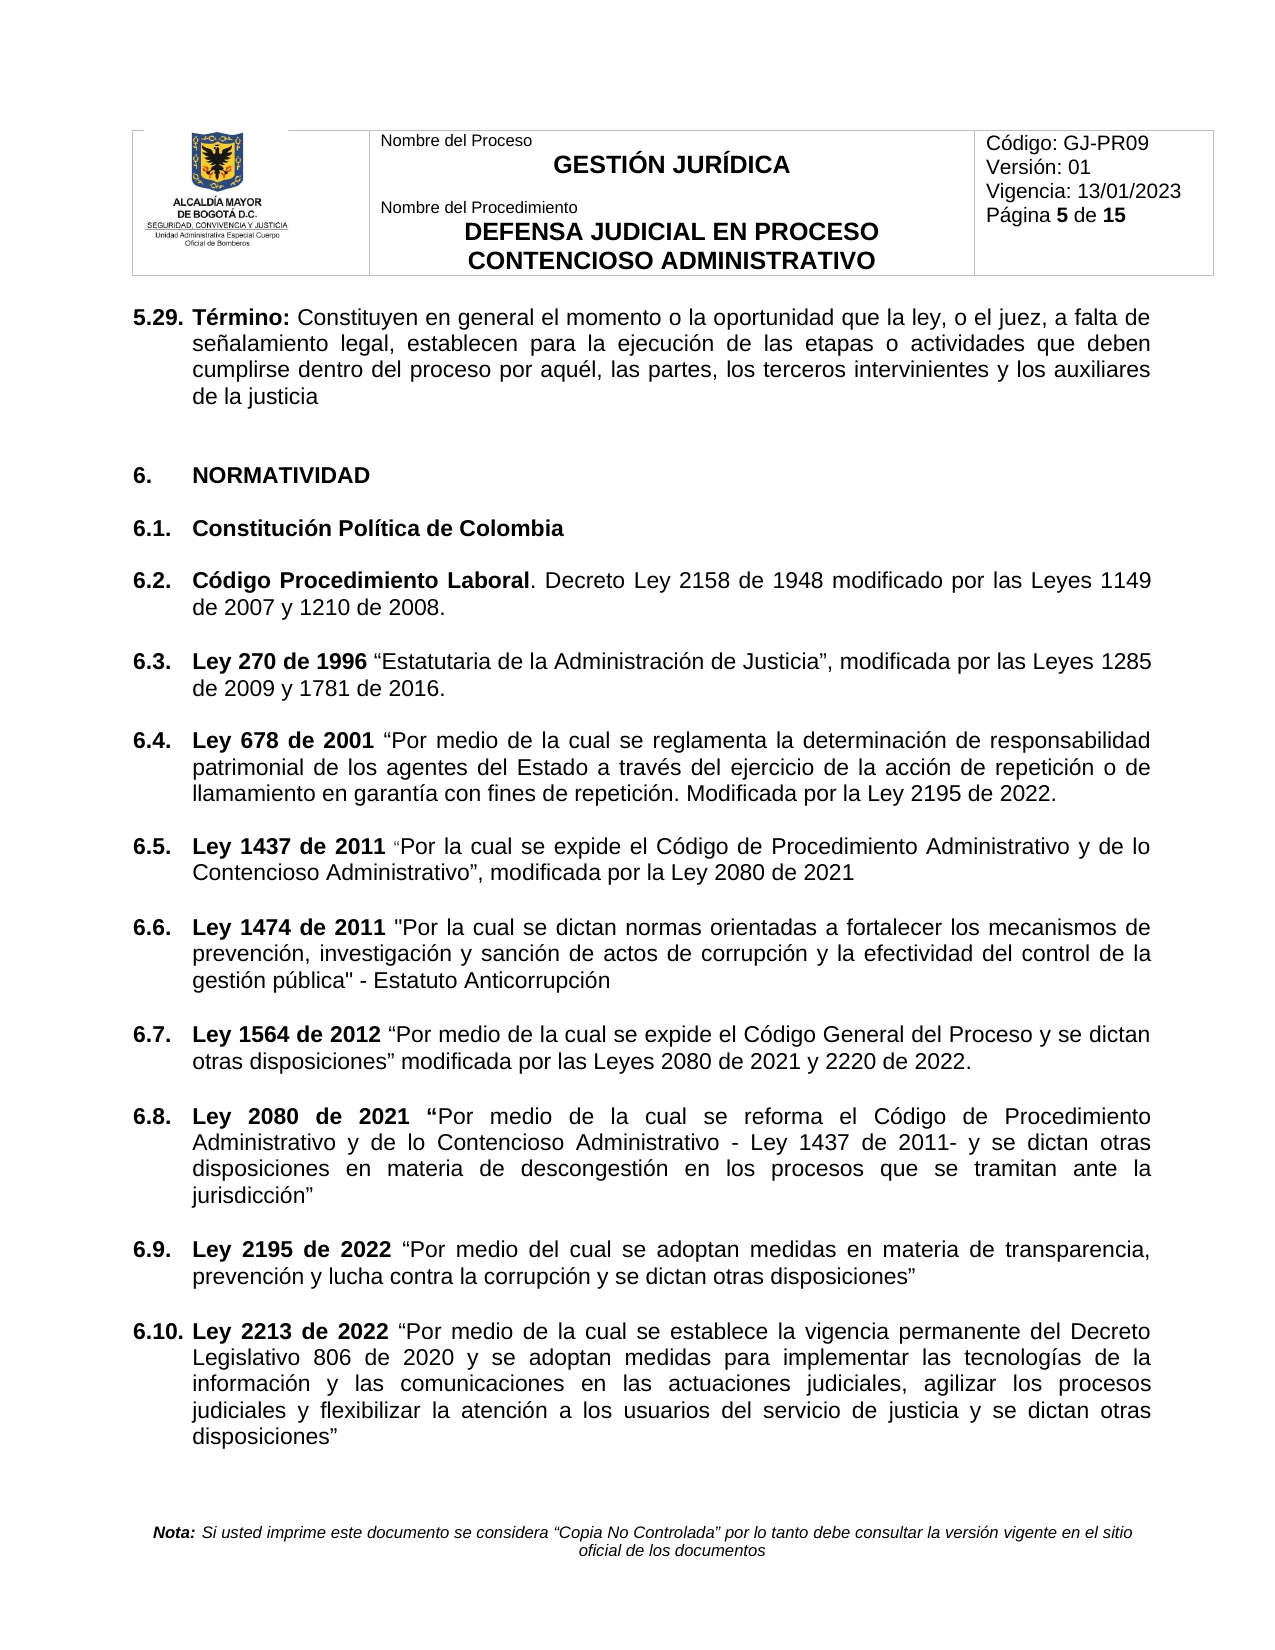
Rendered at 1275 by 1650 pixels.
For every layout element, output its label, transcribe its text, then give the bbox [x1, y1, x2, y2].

list Ley 2213 de 2022 “Por medio de la cual se establece la vigencia permanente del Decreto Legislativo 806 de 2020 y se adoptan medidas para implementar las tecnologías de la información y las comunicaciones en las actuaciones judiciales, agilizar los procesos judiciales y flexibilizar la atención a los usuarios del servicio de justicia y se dictan otras disposiciones” [133, 1318, 1152, 1449]
list Constitución Política de Colombia [133, 514, 1152, 541]
picture [144, 130, 289, 248]
list Ley 270 de 1996 “Estatutaria de la Administración de Justicia”, modificada por las Leyes 1285 de 2009 y 1781 de 2016. [133, 648, 1152, 701]
list Ley 2080 de 2021 “Por medio de la cual se reforma el Código de Procedimiento Administrativo y de lo Contencioso Administrativo - Ley 1437 de 2011- y se dictan otras disposiciones en materia de descongestión en los procesos que se tramitan ante la jurisdicción” [133, 1103, 1152, 1208]
list Término: Constituyen en general el momento o la oportunidad que la ley, o el juez, a falta de señalamiento legal, establecen para la ejecución de las etapas o actividades que deben cumplirse dentro del proceso por aquél, las partes, los terceros intervinientes y los auxiliares de la justicia [133, 304, 1152, 409]
list Ley 2195 de 2022 “Por medio del cual se adoptan medidas en materia de transparencia, prevención y lucha contra la corrupción y se dictan otras disposiciones” [133, 1236, 1152, 1289]
list Ley 1474 de 2011 "Por la cual se dictan normas orientadas a fortalecer los mecanismos de prevención, investigación y sanción de actos de corrupción y la efectividad del control de la gestión pública" - Estatuto Anticorrupción [133, 914, 1152, 993]
list Ley 678 de 2001 “Por medio de la cual se reglamenta la determinación de responsabilidad patrimonial de los agentes del Estado a través del ejercicio de la acción de repetición o de llamamiento en garantía con fines de repetición. Modificada por la Ley 2195 de 2022. [133, 727, 1152, 806]
list NORMATIVIDAD [133, 462, 1152, 488]
list Ley 1437 de 2011 “Por la cual se expide el Código de Procedimiento Administrativo y de lo Contencioso Administrativo”, modificada por la Ley 2080 de 2021 [133, 833, 1152, 886]
list Código Procedimiento Laboral. Decreto Ley 2158 de 1948 modificado por las Leyes 1149 de 2007 y 1210 de 2008. [133, 567, 1152, 620]
list Ley 1564 de 2012 “Por medio de la cual se expide el Código General del Proceso y se dictan otras disposiciones” modificada por las Leyes 2080 de 2021 y 2220 de 2022. [133, 1021, 1152, 1074]
